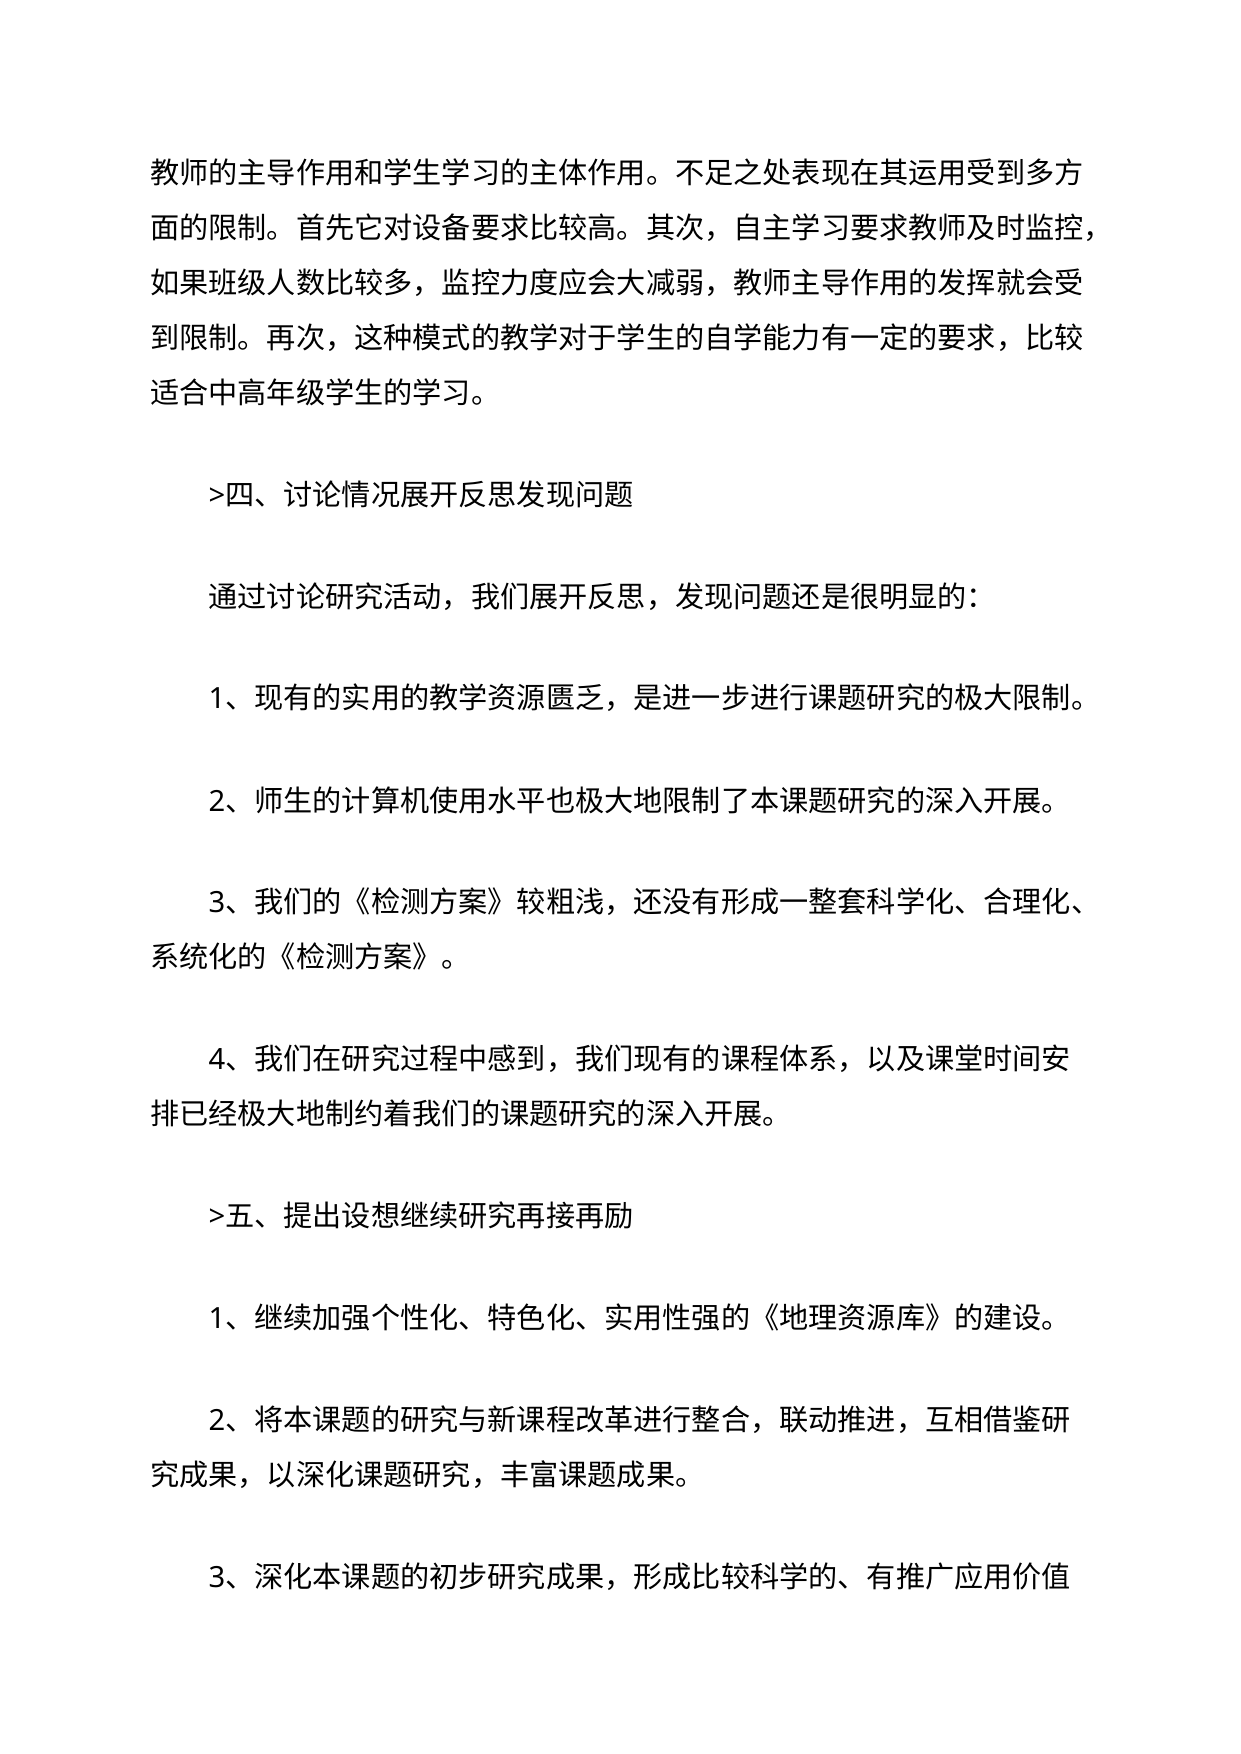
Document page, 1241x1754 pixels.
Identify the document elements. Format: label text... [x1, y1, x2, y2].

text 1、继续加强个性化、特色化、实用性强的《地理资源库》的建设。 [150, 1294, 1090, 1337]
text 通过讨论研究活动，我们展开反思，发现问题还是很明显的： [150, 573, 1090, 616]
text 2、将本课题的研究与新课程改革进行整合，联动推进，互相借鉴研究成果，以深化课题研究，丰富课题成果。 [150, 1397, 1090, 1494]
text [150, 150, 1090, 412]
text 1、现有的实用的教学资源匮乏，是进一步进行课题研究的极大限制。 [150, 675, 1090, 717]
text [150, 1553, 1090, 1596]
text >五、提出设想继续研究再接再励 [150, 1193, 1090, 1235]
text 2、师生的计算机使用水平也极大地限制了本课题研究的深入开展。 [150, 777, 1090, 819]
text 4、我们在研究过程中感到，我们现有的课程体系，以及课堂时间安排已经极大地制约着我们的课题研究的深入开展。 [150, 1036, 1090, 1133]
text >四、讨论情况展开反思发现问题 [150, 471, 1090, 514]
text 3、我们的《检测方案》较粗浅，还没有形成一整套科学化、合理化、系统化的《检测方案》。 [150, 879, 1090, 976]
